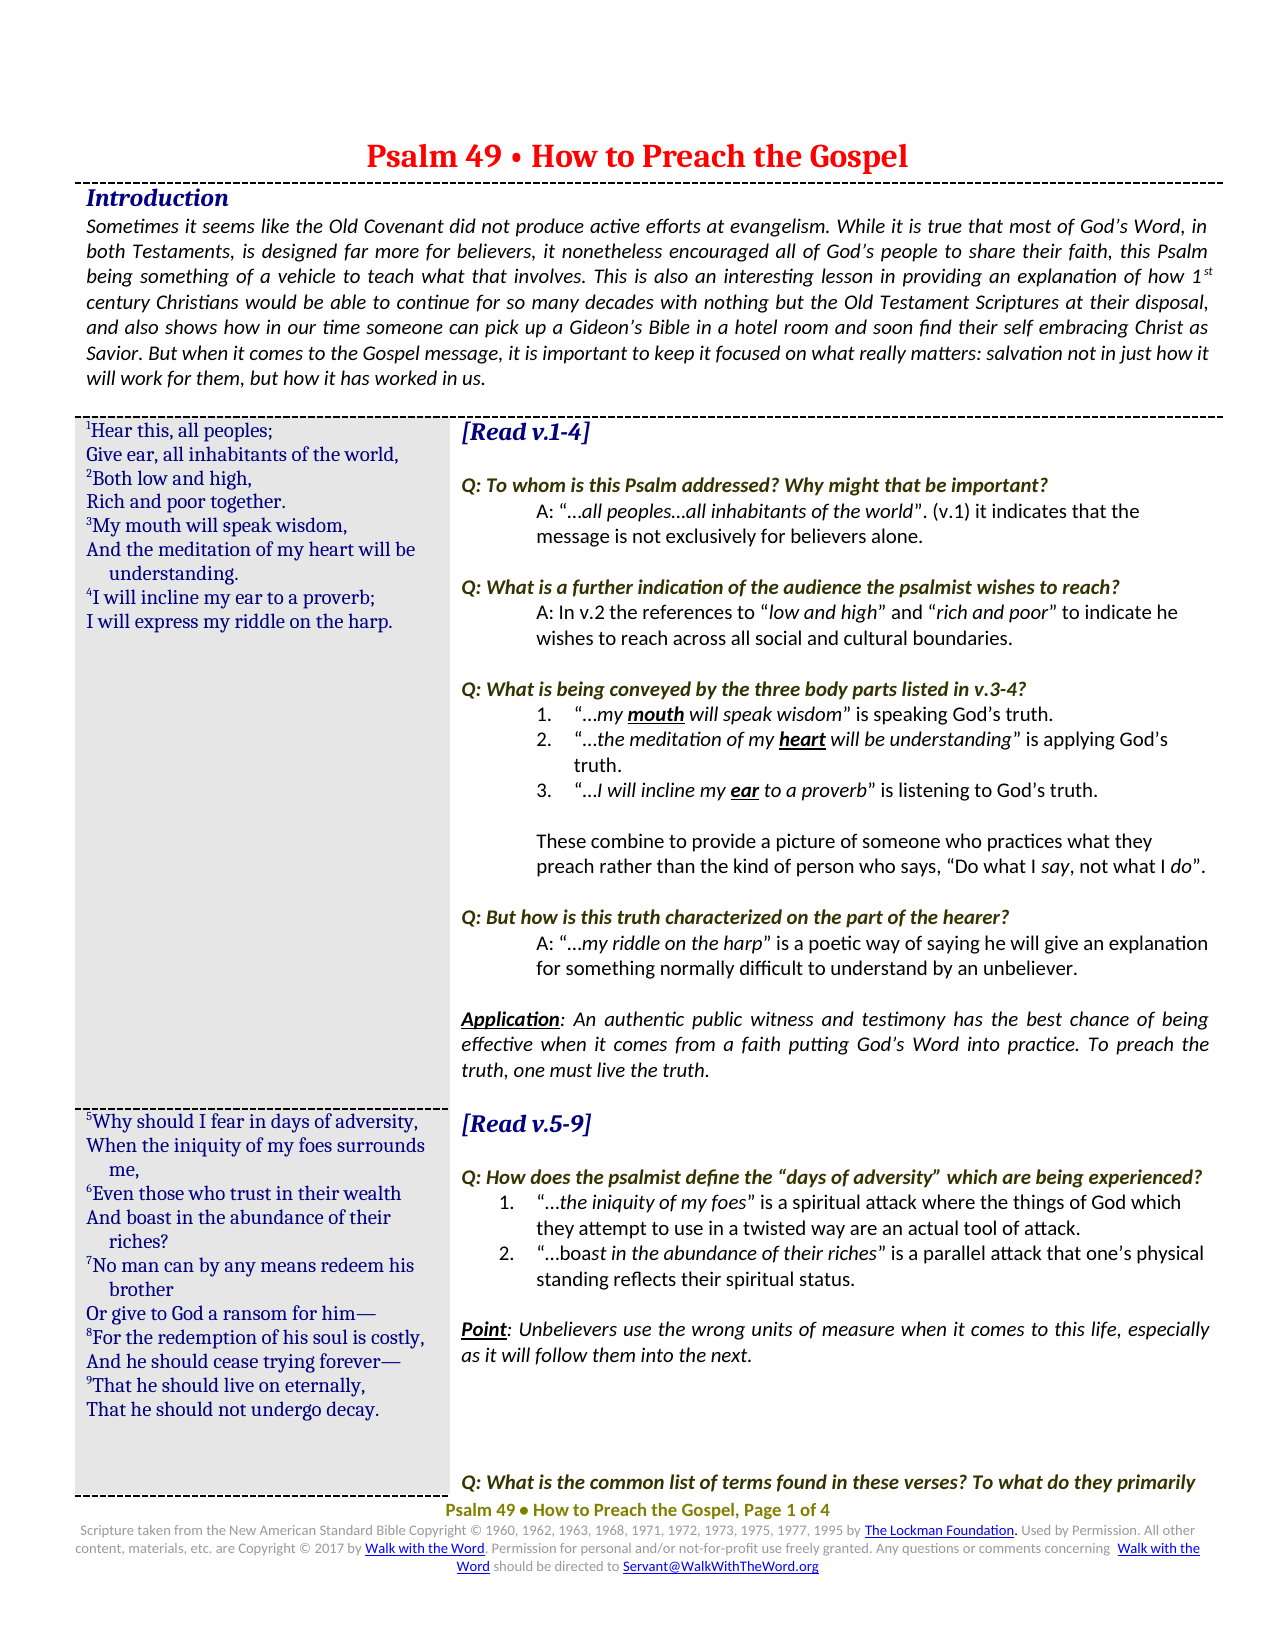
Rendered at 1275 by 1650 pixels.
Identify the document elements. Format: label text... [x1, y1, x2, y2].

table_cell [75, 1108, 450, 1494]
table_header Introduction Sometimes it seems like the Old Covenant did not produce active efforts at evangelism. While it is true that most of God’s Word, in both Testaments, is designed far more for believers, it nonetheless encouraged all of God’s people to share their faith, this Psalm being something of a vehicle to teach what that involves. This is also an interesting lesson in providing an explanation of how 1st century Christians would be able to continue for so many decades with nothing but the Old Testament Scriptures at their disposal, and also shows how in our time someone can pick up a Gideon’s Bible in a hotel room and soon find their self embracing Christ as Savior. But when it comes to the Gospel message, it is important to keep it focused on what really matters: salvation not in just how it will work for them, but how it has worked in us. [75, 182, 1224, 416]
table_cell 1Hear this, all peoples; Give ear, all inhabitants of the world, 2Both low and high, Rich and poor together. 3My mouth will speak wisdom, And the meditation of my heart will be understanding. 4I will incline my ear to a proverb; I will express my riddle on the harp. [75, 416, 450, 1108]
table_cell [450, 1108, 1224, 1494]
subtitle Psalm 49 • How to Preach the Gospel [75, 137, 1200, 176]
table_cell [Read v.1-4] Q: To whom is this Psalm addressed? Why might that be important? A: “…all peoples…all inhabitants of the world”. (v.1) it indicates that the message is not exclusively for believers alone. Q: What is a further indication of the audience the psalmist wishes to reach? A: In v.2 the references to “low and high” and “rich and poor” to indicate he wishes to reach across all social and cultural boundaries. Q: What is being conveyed by the three body parts listed in v.3-4? “…my mouth will speak wisdom” is speaking God’s truth. “…the meditation of my heart will be understanding” is applying God’s truth. “…I will incline my ear to a proverb” is listening to God’s truth. These combine to provide a picture of someone who practices what they preach rather than the kind of person who says, “Do what I say, not what I do”. Q: But how is this truth characterized on the part of the hearer? A: “…my riddle on the harp” is a poetic way of saying he will give an explanation for something normally difficult to understand by an unbeliever. Application: An authentic public witness and testimony has the best chance of being effective when it comes from a faith putting God’s Word into practice. To preach the truth, one must live the truth. [450, 416, 1224, 1108]
